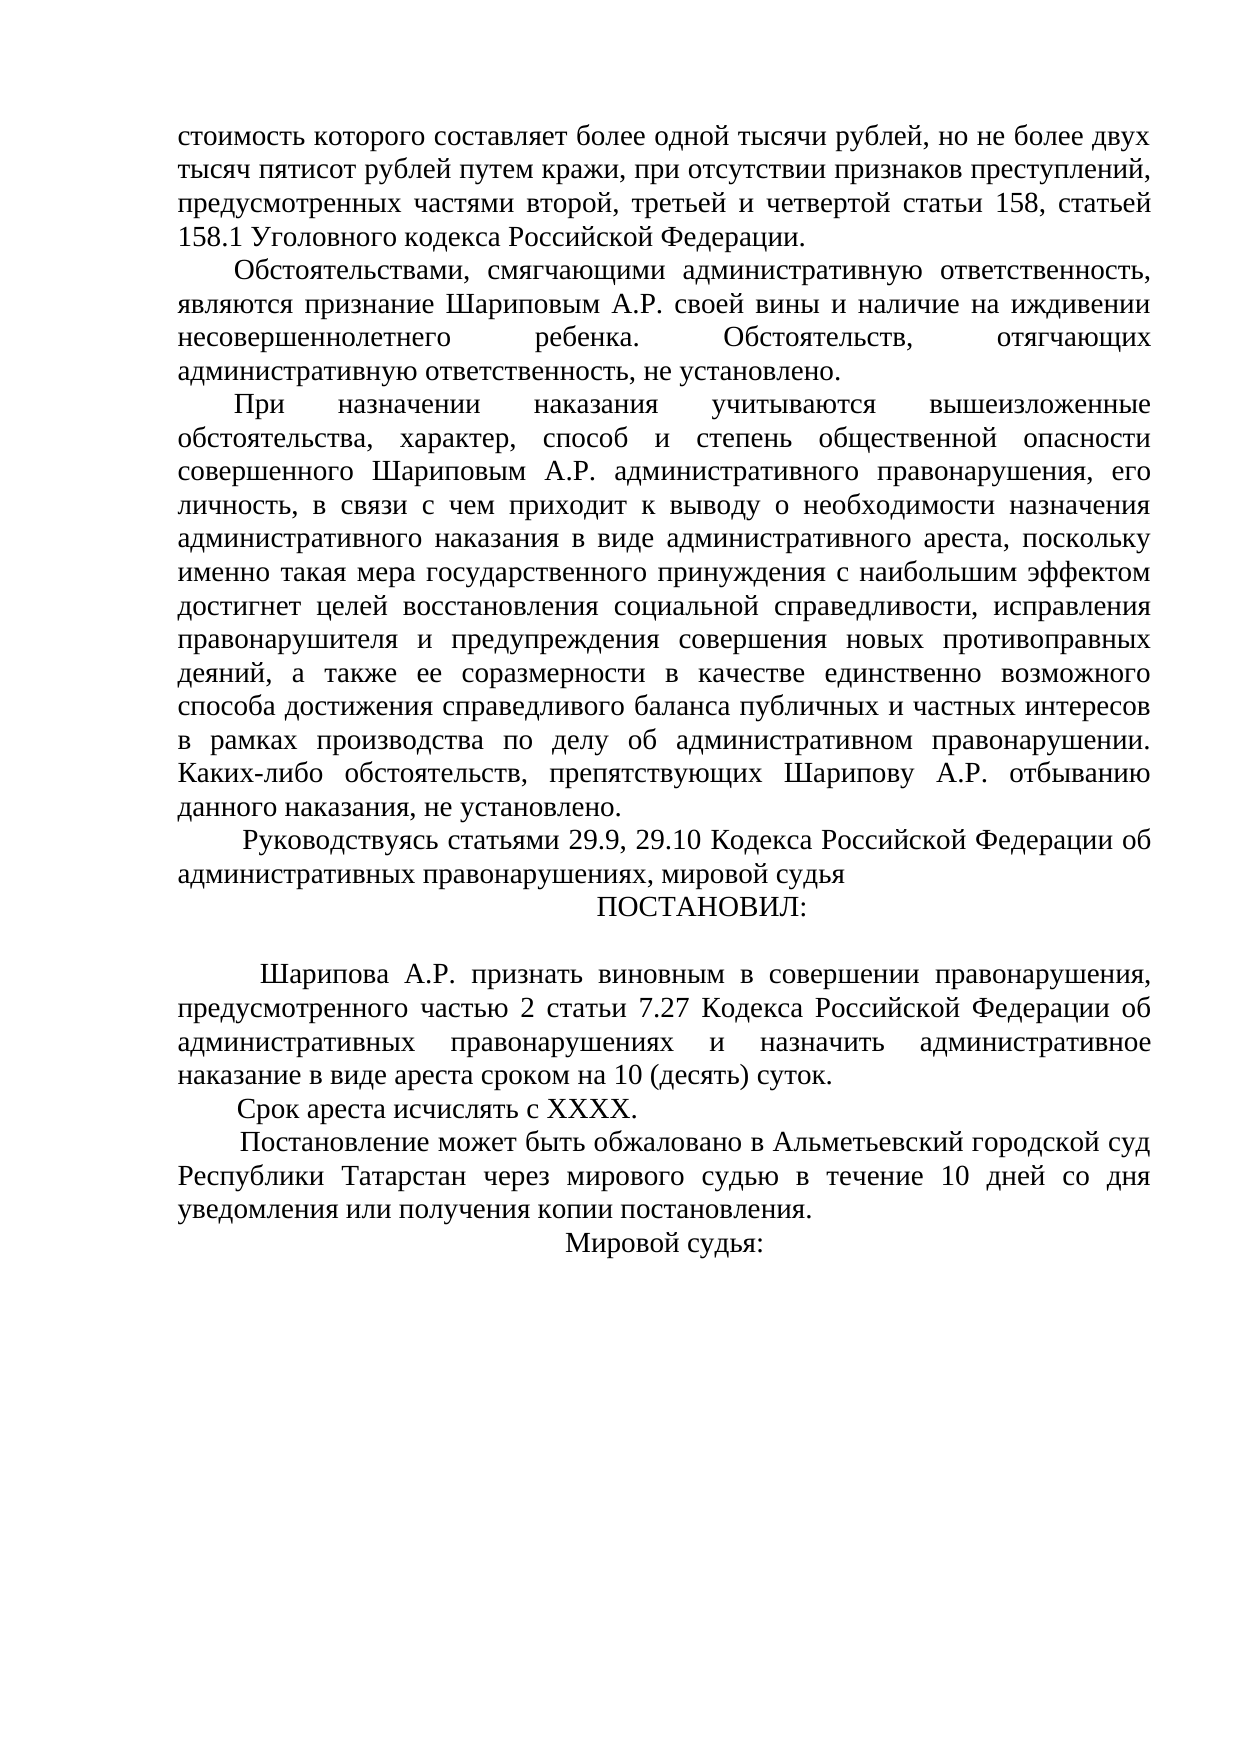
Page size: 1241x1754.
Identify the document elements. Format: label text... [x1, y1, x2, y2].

text ПОСТАНОВИЛ: [177, 889, 1152, 923]
text Мировой судья: [177, 1225, 1152, 1258]
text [177, 118, 1152, 252]
text При назначении наказания учитываются вышеизложенные обстоятельства, характер, способ и степень общественной опасности совершенного Шариповым А.Р. административного правонарушения, его личность, в связи с чем приходит к выводу о необходимости назначения административного наказания в виде административного ареста, поскольку именно такая мера государственного принуждения с наибольшим эффектом достигнет целей восстановления социальной справедливости, исправления правонарушителя и предупреждения совершения новых противоправных деяний, а также ее соразмерности в качестве единственно возможного способа достижения справедливого баланса публичных и частных интересов в рамках производства по делу об административном правонарушении. Каких-либо обстоятельств, препятствующих Шарипову А.Р. отбыванию данного наказания, не установлено. [177, 386, 1152, 822]
text Руководствуясь статьями 29.9, 29.10 Кодекса Российской Федерации об административных правонарушениях, мировой судья [177, 822, 1152, 889]
text Постановление может быть обжаловано в Альметьевский городской суд Республики Татарстан через мирового судью в течение 10 дней со дня уведомления или получения копии постановления. [177, 1124, 1152, 1225]
text Обстоятельствами, смягчающими административную ответственность, являются признание Шариповым А.Р. своей вины и наличие на иждивении несовершеннолетнего ребенка. Обстоятельств, отягчающих административную ответственность, не установлено. [177, 252, 1152, 386]
text Шарипова А.Р. признать виновным в совершении правонарушения, предусмотренного частью 2 статьи 7.27 Кодекса Российской Федерации об административных правонарушениях и назначить административное наказание в виде ареста сроком на 10 (десять) суток. [177, 957, 1152, 1091]
text Срок ареста исчислять с ХХХХ. [177, 1091, 1152, 1124]
